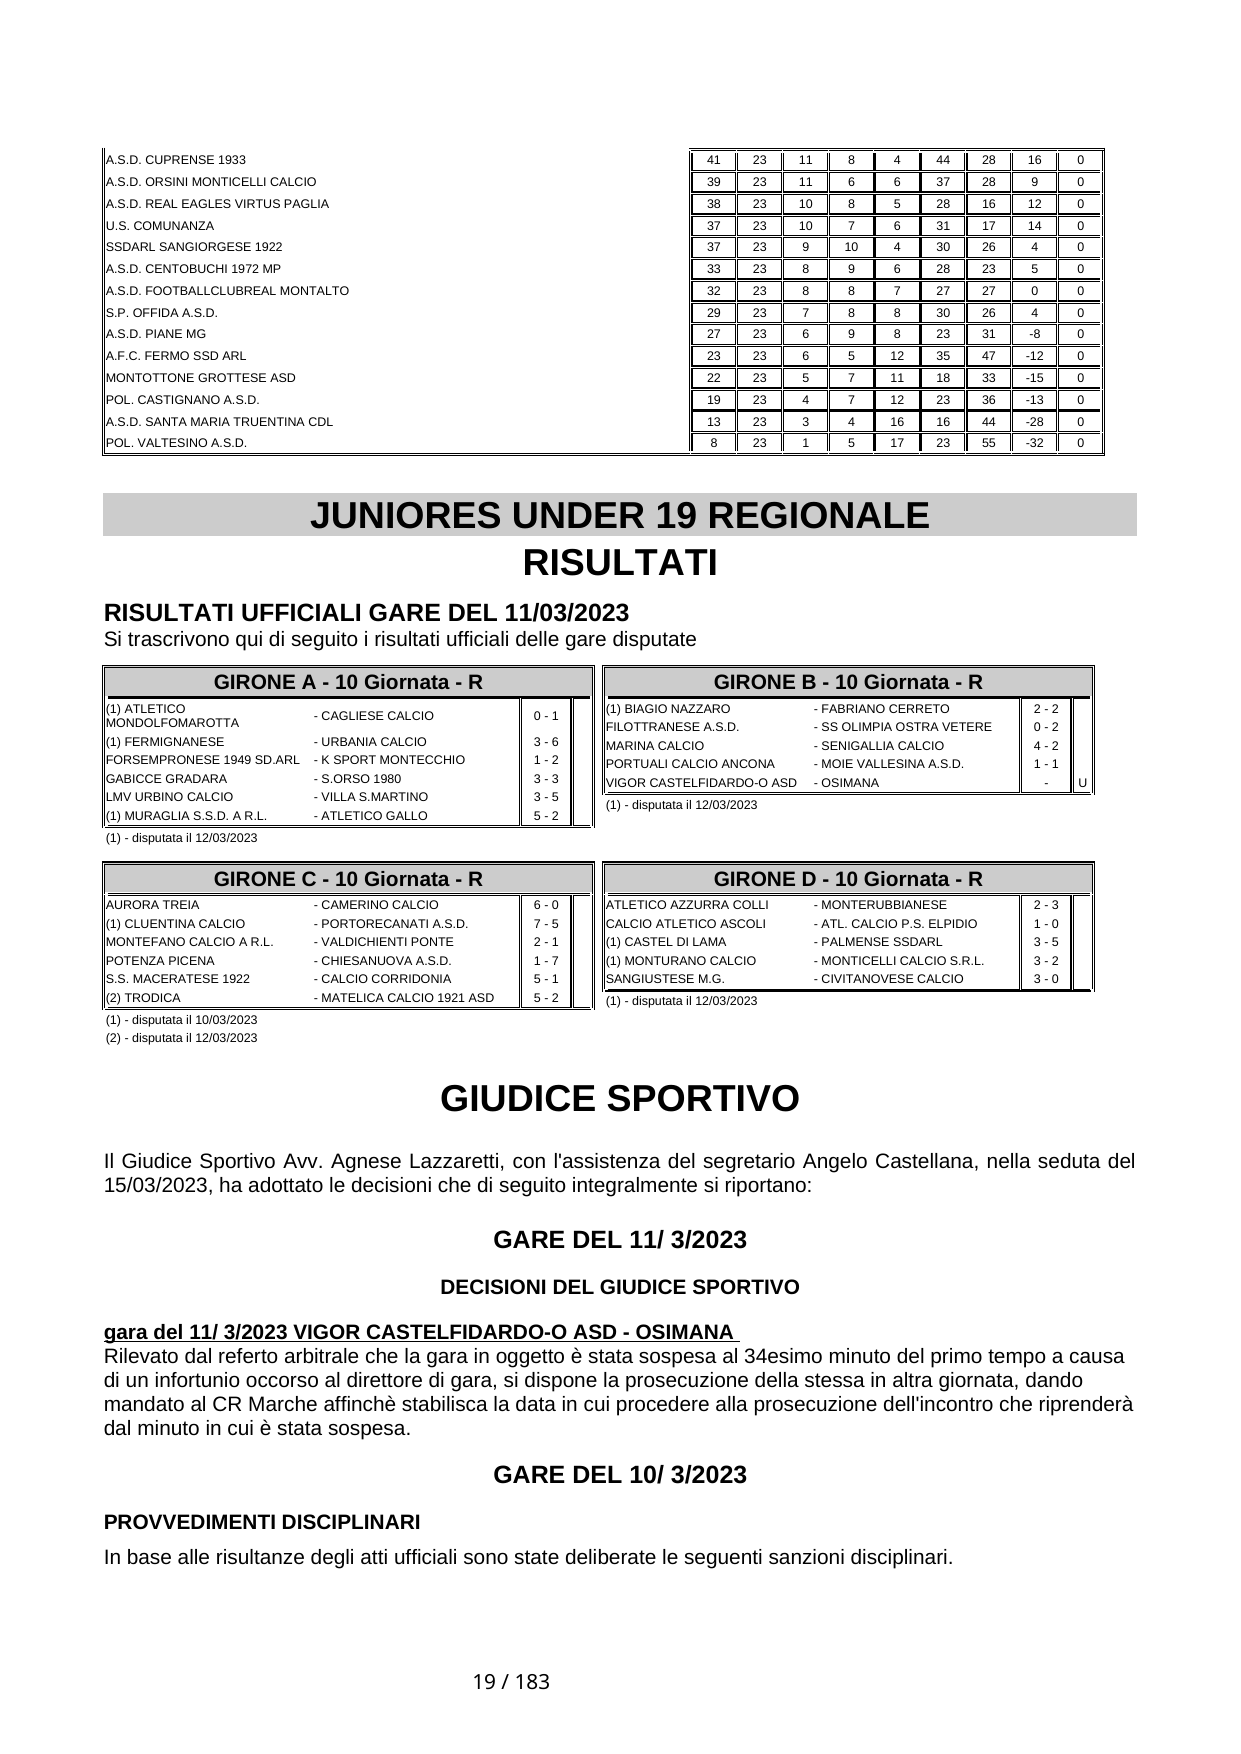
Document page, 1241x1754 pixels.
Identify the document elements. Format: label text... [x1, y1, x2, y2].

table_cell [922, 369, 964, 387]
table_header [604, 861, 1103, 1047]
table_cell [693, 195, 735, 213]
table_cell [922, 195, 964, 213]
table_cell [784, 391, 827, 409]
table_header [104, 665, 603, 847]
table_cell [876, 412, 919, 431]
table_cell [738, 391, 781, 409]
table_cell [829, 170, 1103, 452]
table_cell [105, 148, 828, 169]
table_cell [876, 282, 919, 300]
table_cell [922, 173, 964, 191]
text RISULTATI [103, 540, 1137, 583]
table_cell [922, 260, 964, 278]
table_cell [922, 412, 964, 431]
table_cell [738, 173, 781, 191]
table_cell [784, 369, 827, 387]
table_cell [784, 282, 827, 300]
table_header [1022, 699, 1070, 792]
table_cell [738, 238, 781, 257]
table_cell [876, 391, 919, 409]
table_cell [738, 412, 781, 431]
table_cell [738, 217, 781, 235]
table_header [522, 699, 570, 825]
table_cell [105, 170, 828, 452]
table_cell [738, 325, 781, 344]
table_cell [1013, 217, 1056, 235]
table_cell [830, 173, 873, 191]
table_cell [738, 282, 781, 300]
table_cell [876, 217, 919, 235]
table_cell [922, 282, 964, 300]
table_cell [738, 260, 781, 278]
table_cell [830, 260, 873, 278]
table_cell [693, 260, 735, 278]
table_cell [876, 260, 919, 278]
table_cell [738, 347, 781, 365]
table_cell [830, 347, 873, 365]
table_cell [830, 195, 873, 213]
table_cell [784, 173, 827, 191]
text GARE DEL 11/ 3/2023 [103, 1226, 1137, 1254]
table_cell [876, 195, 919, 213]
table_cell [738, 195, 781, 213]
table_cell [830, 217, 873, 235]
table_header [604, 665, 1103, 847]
text DECISIONI DEL GIUDICE SPORTIVO [103, 1275, 1137, 1299]
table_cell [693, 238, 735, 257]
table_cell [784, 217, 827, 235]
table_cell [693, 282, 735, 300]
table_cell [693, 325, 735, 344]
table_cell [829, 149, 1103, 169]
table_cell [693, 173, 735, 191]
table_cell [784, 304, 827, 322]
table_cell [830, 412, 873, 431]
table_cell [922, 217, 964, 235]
text RISULTATI UFFICIALI GARE DEL 11/03/2023 [103, 598, 1137, 626]
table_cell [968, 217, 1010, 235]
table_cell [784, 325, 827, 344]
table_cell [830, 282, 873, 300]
text In base alle risultanze degli atti ufficiali sono state deliberate le seguenti sanzioni disciplinari. [103, 1544, 1137, 1568]
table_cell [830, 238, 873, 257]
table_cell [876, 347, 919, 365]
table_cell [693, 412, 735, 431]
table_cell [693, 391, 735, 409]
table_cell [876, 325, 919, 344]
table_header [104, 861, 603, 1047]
text GARE DEL 10/ 3/2023 [103, 1461, 1137, 1489]
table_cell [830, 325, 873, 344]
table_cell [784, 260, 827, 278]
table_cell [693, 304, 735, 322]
text gara del 11/ 3/2023 VIGOR CASTELFIDARDO-O ASD - OSIMANA Rilevato dal referto arbitrale che la gara in oggetto è stata sospesa al 34esimo minuto del primo tempo a causa di un infortunio occorso al direttore di gara, si dispone la prosecuzione della stessa in altra giornata, dando mandato al CR Marche affinchè stabilisca la data in cui procedere alla prosecuzione dell'incontro che riprenderà dal minuto in cui è stata sospesa. [103, 1320, 1137, 1440]
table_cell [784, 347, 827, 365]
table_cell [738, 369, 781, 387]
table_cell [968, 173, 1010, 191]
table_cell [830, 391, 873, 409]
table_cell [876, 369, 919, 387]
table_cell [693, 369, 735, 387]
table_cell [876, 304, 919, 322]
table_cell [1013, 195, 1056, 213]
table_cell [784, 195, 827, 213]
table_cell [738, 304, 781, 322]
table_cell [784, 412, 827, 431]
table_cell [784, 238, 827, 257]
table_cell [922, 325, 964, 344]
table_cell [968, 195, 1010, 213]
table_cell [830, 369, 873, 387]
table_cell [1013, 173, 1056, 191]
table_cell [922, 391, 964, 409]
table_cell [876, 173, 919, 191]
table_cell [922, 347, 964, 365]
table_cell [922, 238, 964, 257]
text JUNIORES UNDER 19 REGIONALE [103, 493, 1137, 536]
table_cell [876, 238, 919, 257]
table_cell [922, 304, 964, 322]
text GIUDICE SPORTIVO [103, 1076, 1137, 1119]
text PROVVEDIMENTI DISCIPLINARI [103, 1510, 1137, 1534]
text Si trascrivono qui di seguito i risultati ufficiali delle gare disputate [103, 626, 1137, 650]
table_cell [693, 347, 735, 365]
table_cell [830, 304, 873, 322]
text Il Giudice Sportivo Avv. Agnese Lazzaretti, con l'assistenza del segretario Angelo Castellana, nella seduta del 15/03/2023, ha adottato le decisioni che di seguito integralmente si riportano: [103, 1148, 1137, 1196]
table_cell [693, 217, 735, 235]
